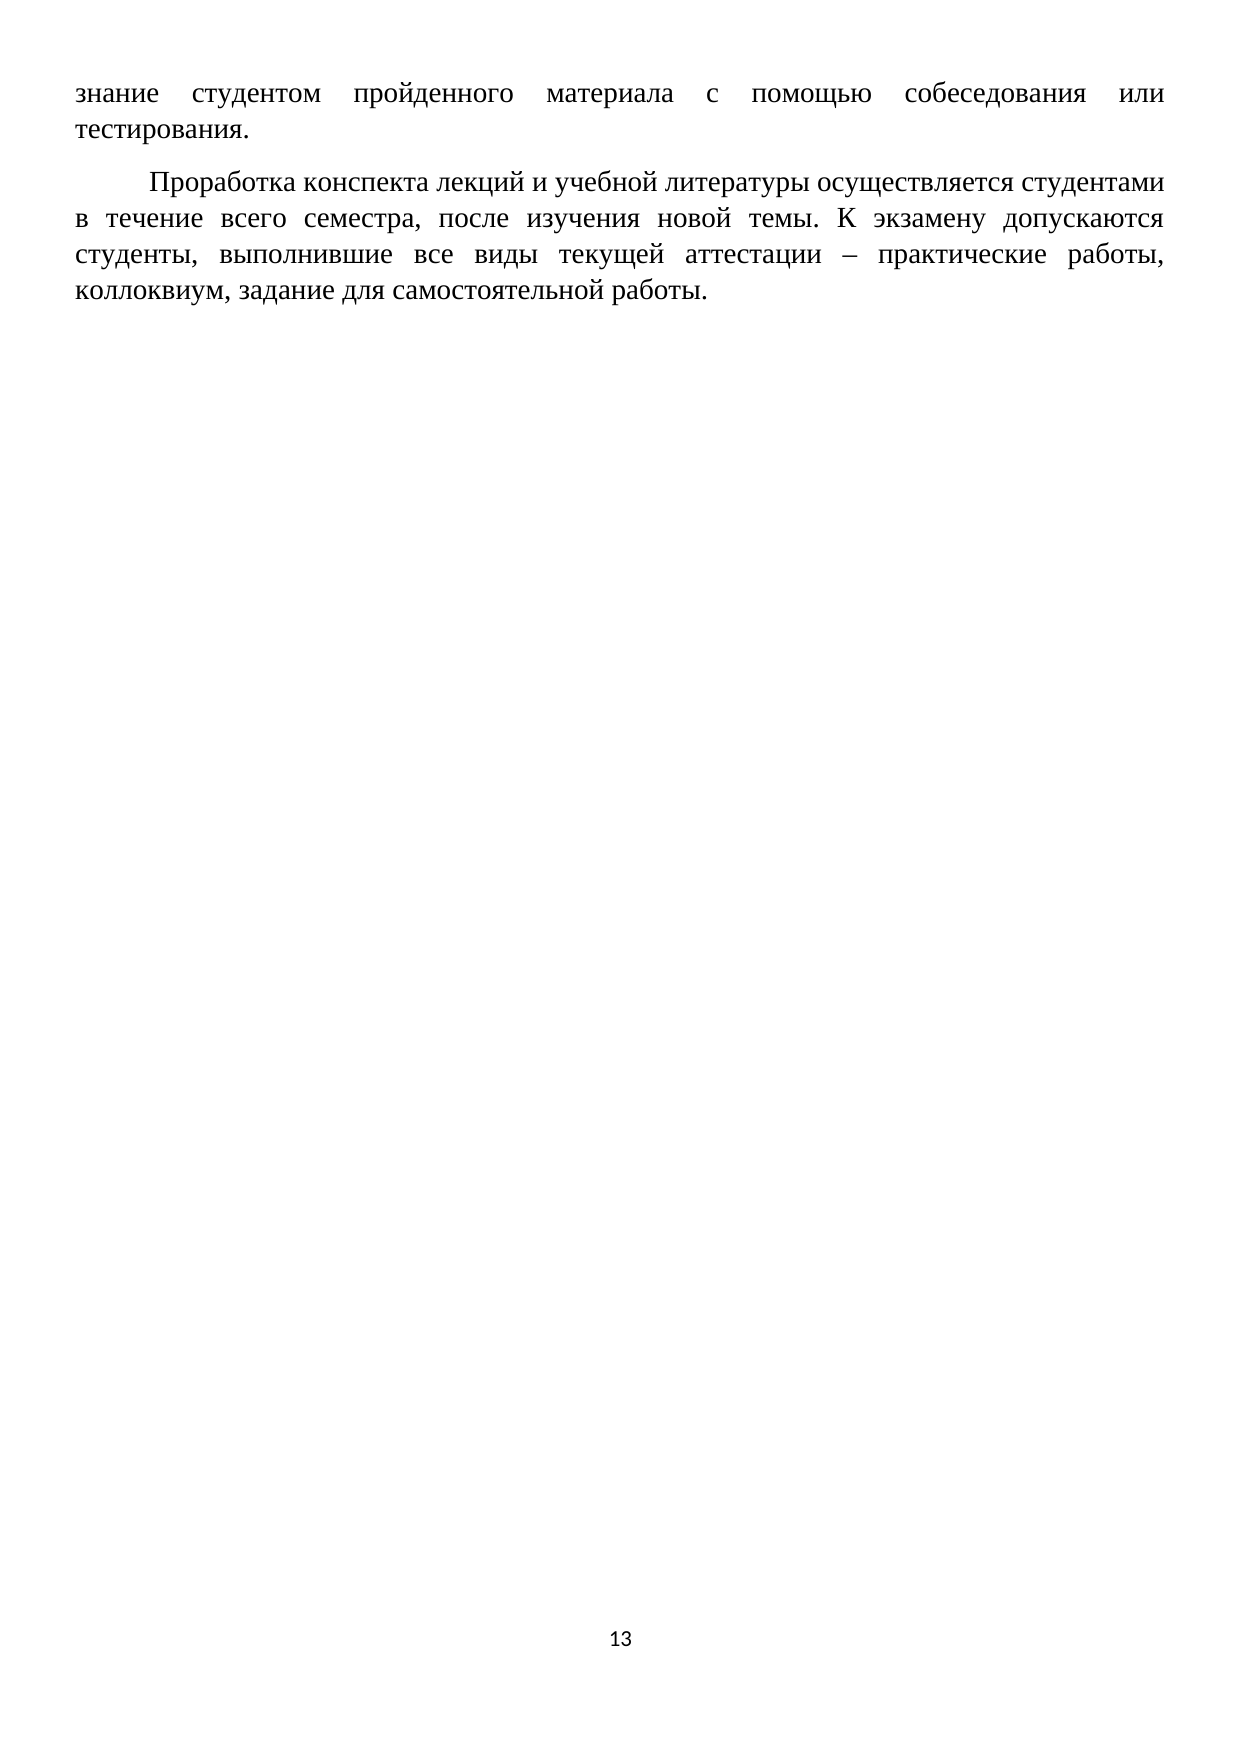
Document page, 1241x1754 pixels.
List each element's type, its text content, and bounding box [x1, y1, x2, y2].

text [75, 75, 1165, 145]
text Проработка конспекта лекций и учебной литературы осуществляется студентами в течение всего семестра, после изучения новой темы. К экзамену допускаются студенты, выполнившие все виды текущей аттестации – практические работы, коллоквиум, задание для самостоятельной работы. [75, 164, 1165, 306]
